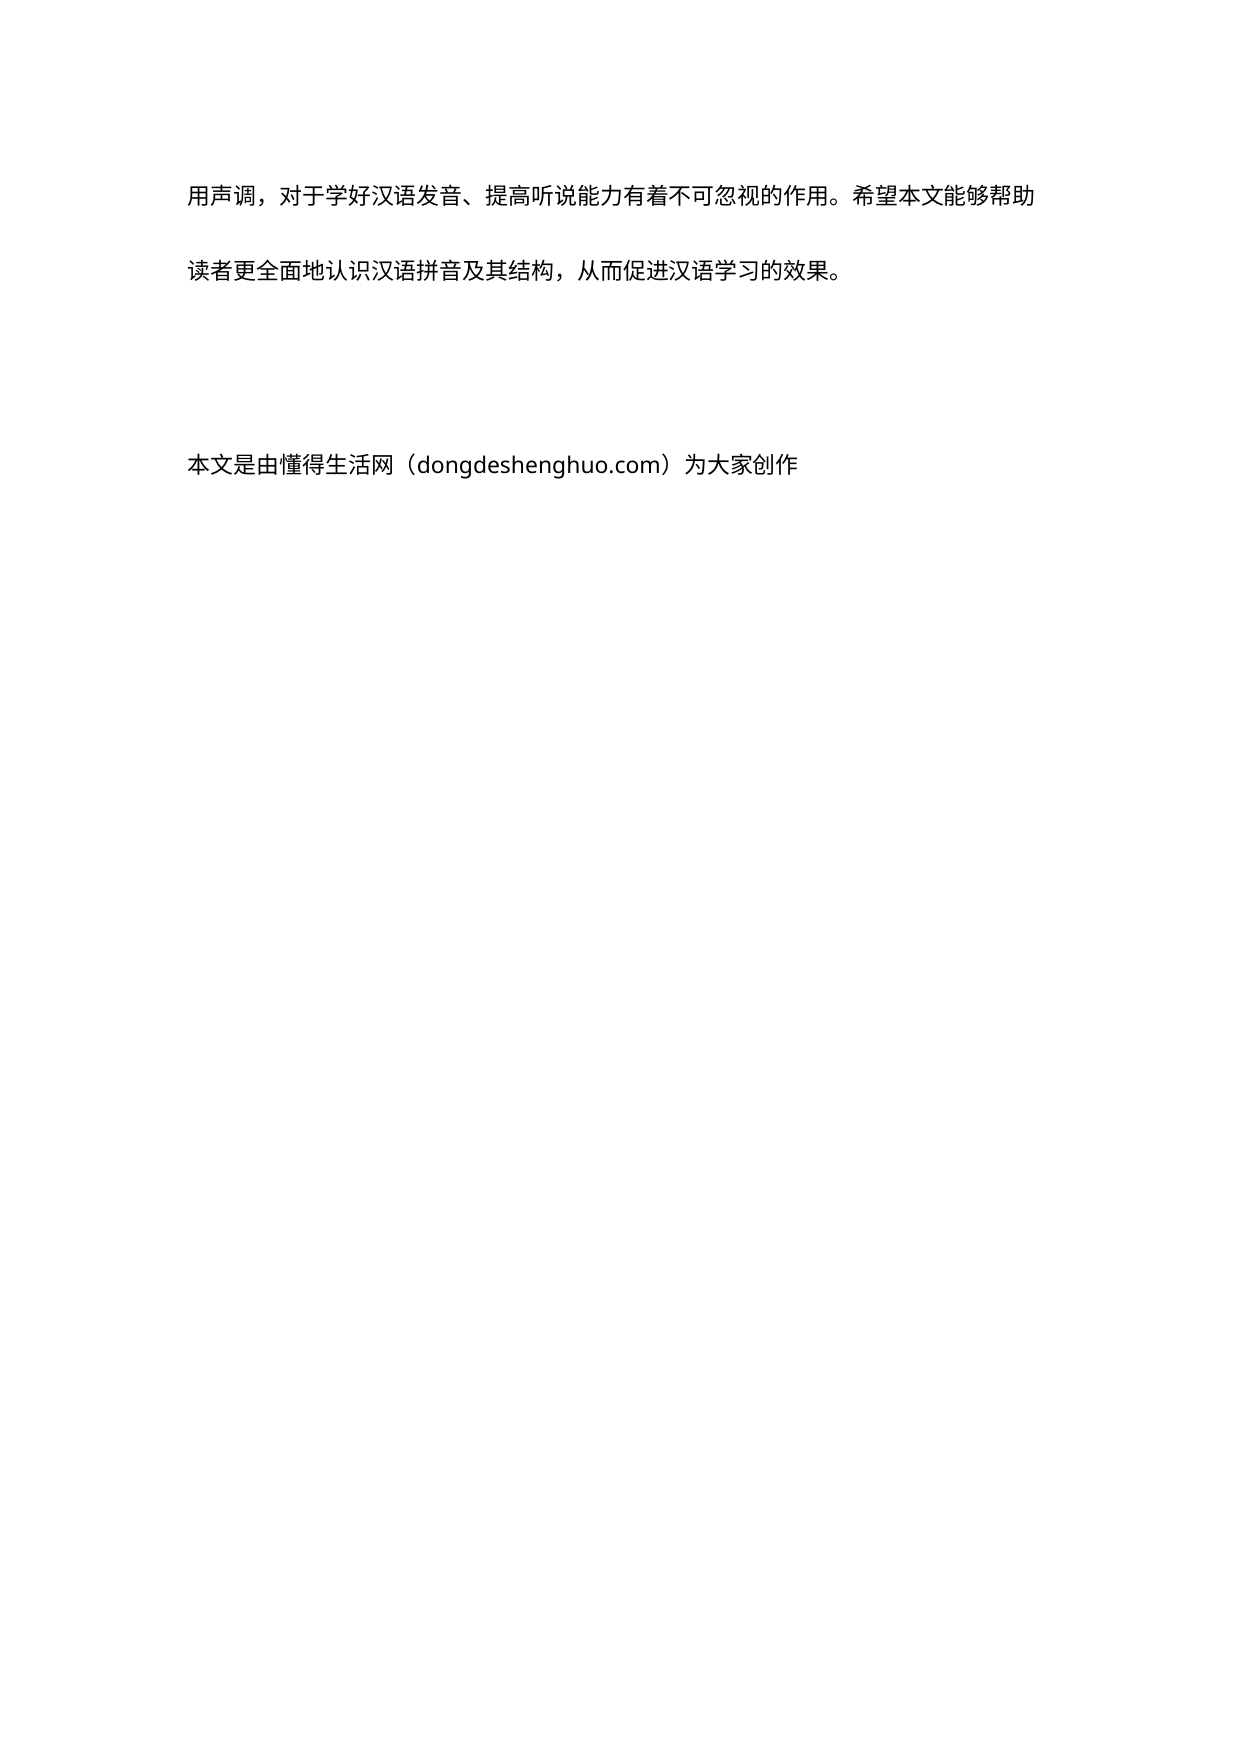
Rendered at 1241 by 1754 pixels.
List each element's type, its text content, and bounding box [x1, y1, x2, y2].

text 本文是由懂得生活网（dongdeshenghuo.com）为大家创作 [187, 431, 1053, 496]
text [187, 162, 1053, 302]
